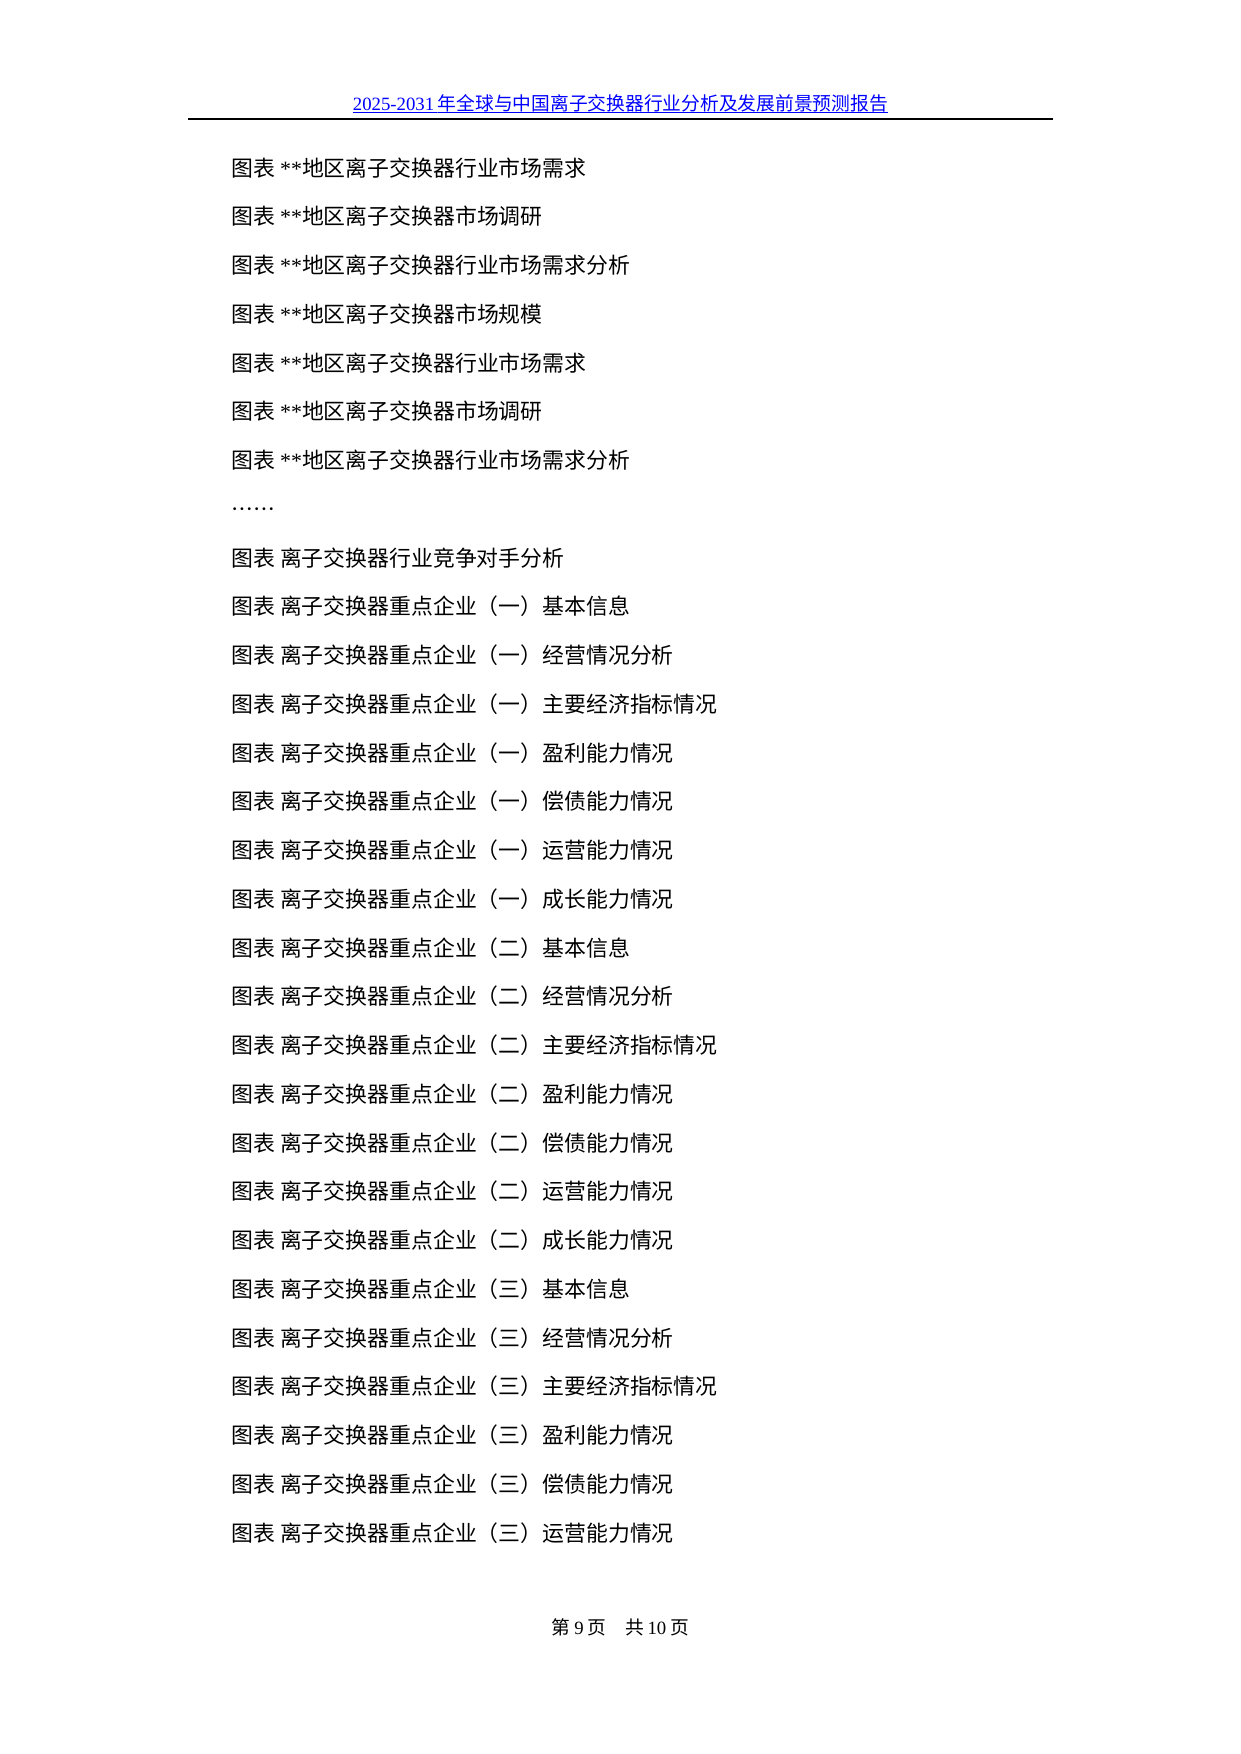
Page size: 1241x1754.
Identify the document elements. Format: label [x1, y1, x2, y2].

text [187, 150, 1053, 1548]
